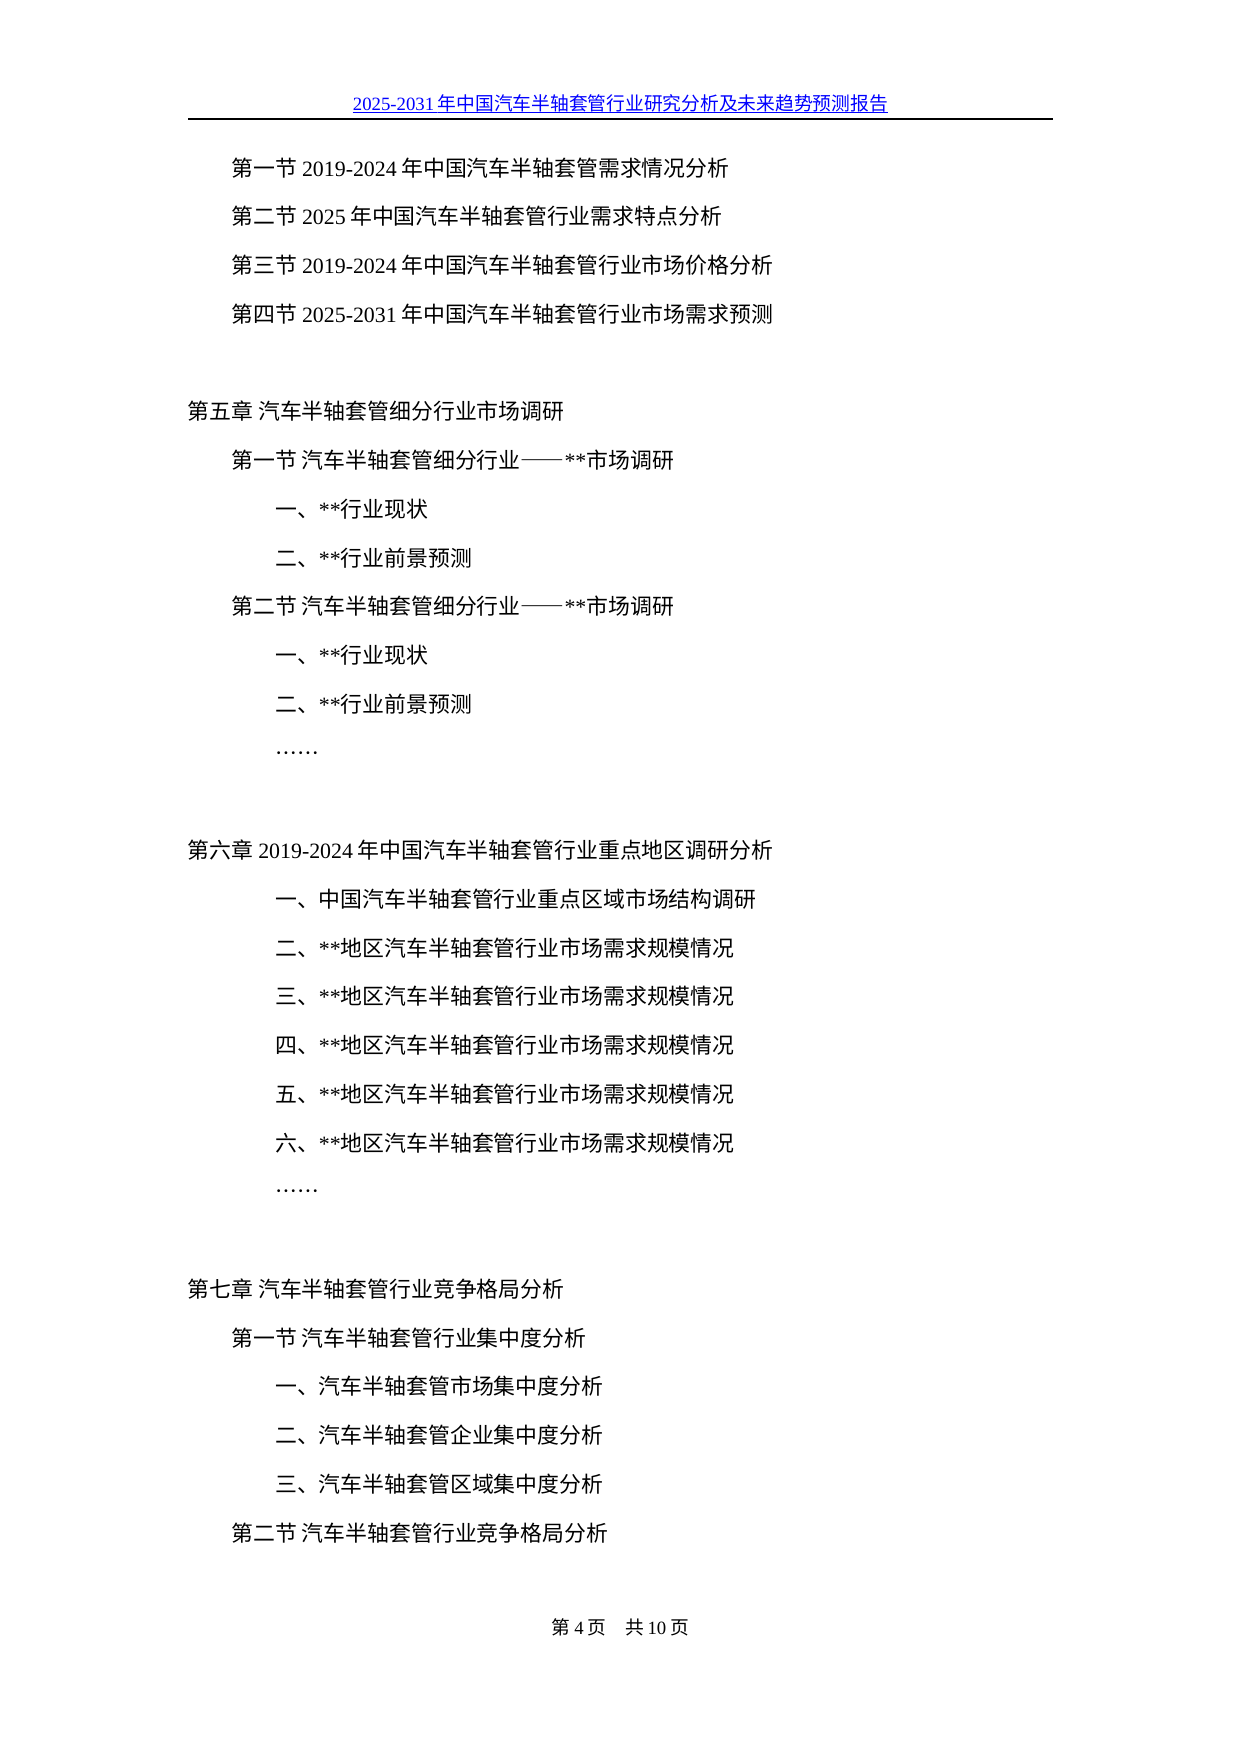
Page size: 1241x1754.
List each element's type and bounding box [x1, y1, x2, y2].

text [187, 150, 1053, 1548]
